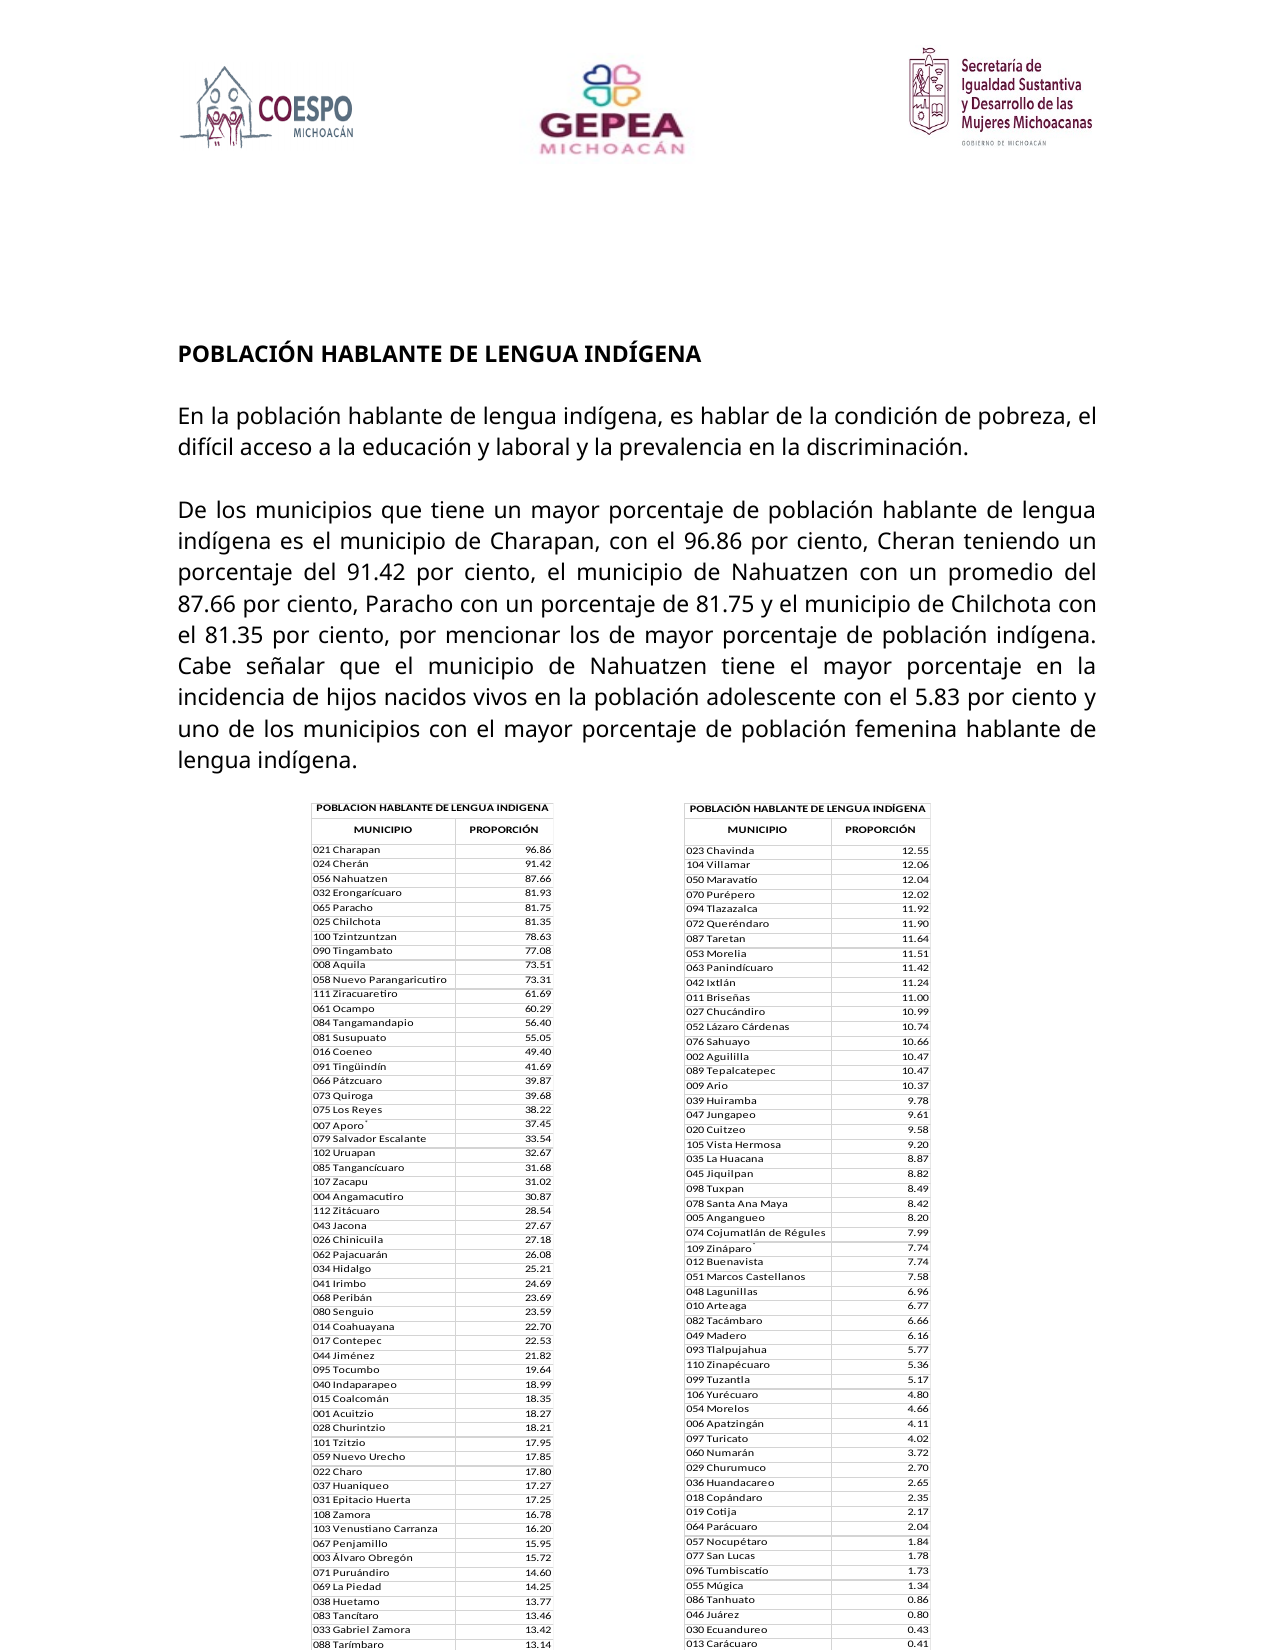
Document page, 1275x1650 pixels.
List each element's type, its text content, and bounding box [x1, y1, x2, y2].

text En la población hablante de lengua indígena, es hablar de la condición de pobreza, el difícil acceso a la educación y laboral y la prevalencia en la discriminación. [177, 400, 1098, 463]
picture [177, 62, 354, 151]
text POBLACIÓN HABLANTE DE LENGUA INDÍGENA [177, 338, 1098, 369]
picture [907, 45, 1093, 148]
picture [518, 53, 699, 164]
text De los municipios que tiene un mayor porcentaje de población hablante de lengua indígena es el municipio de Charapan, con el 96.86 por ciento, Cheran teniendo un porcentaje del 91.42 por ciento, el municipio de Nahuatzen con un promedio del 87.66 por ciento, Paracho con un porcentaje de 81.75 y el municipio de Chilchota con el 81.35 por ciento, por mencionar los de mayor porcentaje de población indígena. Cabe señalar que el municipio de Nahuatzen tiene el mayor porcentaje en la incidencia de hijos nacidos vivos en la población adolescente con el 5.83 por ciento y uno de los municipios con el mayor porcentaje de población femenina hablante de lengua indígena. [177, 494, 1098, 775]
